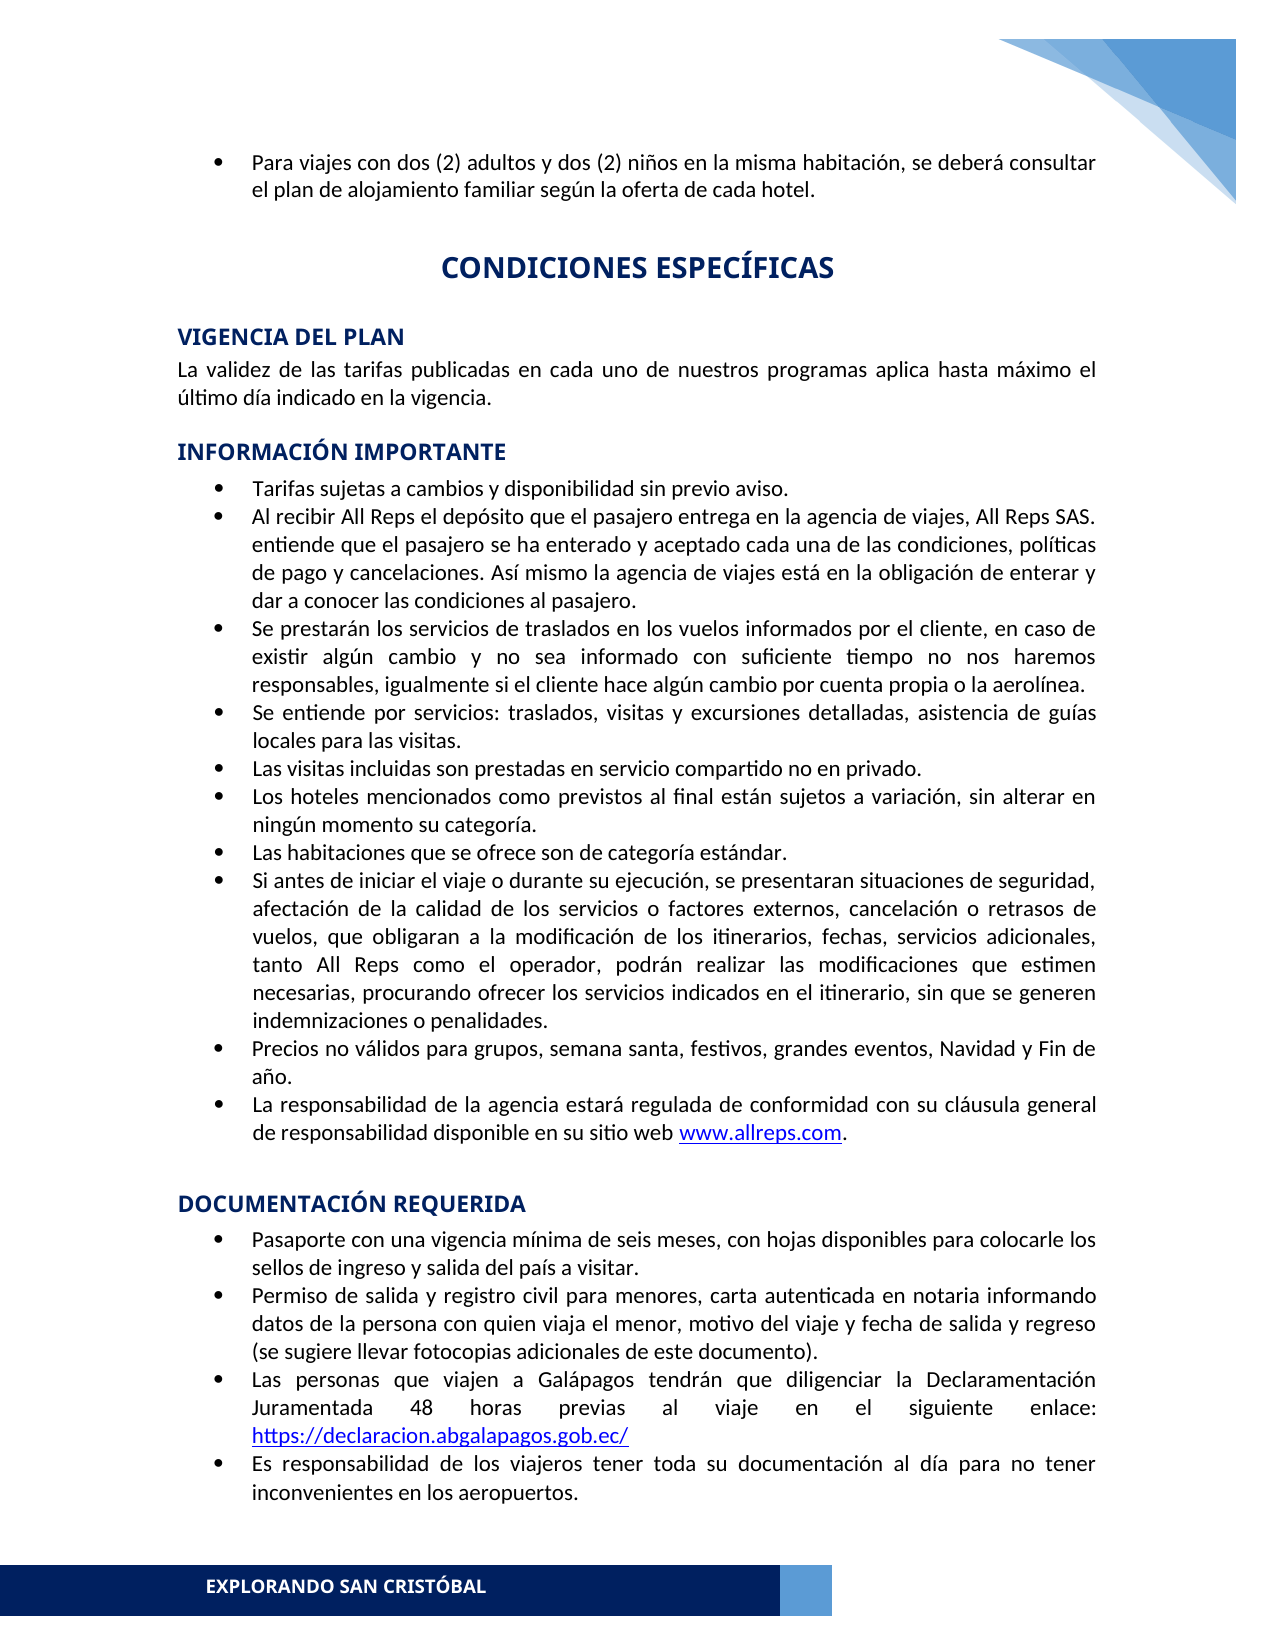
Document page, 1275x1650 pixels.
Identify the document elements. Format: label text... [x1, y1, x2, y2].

text Al recibir All Reps el depósito que el pasajero entrega en la agencia de viajes, All Reps SAS. entiende que el pasajero se ha enterado y aceptado cada una de las condiciones, políticas de pago y cancelaciones. Así mismo la agencia de viajes está en la obligación de enterar y dar a conocer las condiciones al pasajero. [214, 502, 1098, 614]
text INFORMACIÓN IMPORTANTE [177, 436, 1098, 467]
text La validez de las tarifas publicadas en cada uno de nuestros programas aplica hasta máximo el último día indicado en la vigencia. [177, 355, 1098, 411]
text Tarifas sujetas a cambios y disponibilidad sin previo aviso. [215, 474, 1098, 502]
text Las habitaciones que se ofrece son de categoría estándar. [215, 838, 1098, 866]
text Los hoteles mencionados como previstos al final están sujetos a variación, sin alterar en ningún momento su categoría. [215, 782, 1098, 838]
text Permiso de salida y registro civil para menores, carta autenticada en notaria informando datos de la persona con quien viaja el menor, motivo del viaje y fecha de salida y regreso (se sugiere llevar fotocopias adicionales de este documento). [214, 1281, 1098, 1366]
picture [997, 39, 1236, 205]
text DOCUMENTACIÓN REQUERIDA [177, 1187, 1098, 1219]
text Se entiende por servicios: traslados, visitas y excursiones detalladas, asistencia de guías locales para las visitas. [215, 698, 1098, 754]
text Es responsabilidad de los viajeros tener toda su documentación al día para no tener inconvenientes en los aeropuertos. [214, 1449, 1098, 1506]
text Las personas que viajen a Galápagos tendrán que diligenciar la Declaramentación Juramentada 48 horas previas al viaje en el siguiente enlace: https://declaracion.abgalapagos.gob.ec/ [214, 1366, 1098, 1449]
text Las visitas incluidas son prestadas en servicio compartido no en privado. [215, 754, 1098, 782]
text La responsabilidad de la agencia estará regulada de conformidad con su cláusula general de responsabilidad disponible en su sitio web www.allreps.com. [215, 1091, 1098, 1147]
text Se prestarán los servicios de traslados en los vuelos informados por el cliente, en caso de existir algún cambio y no sea informado con suficiente tiempo no nos haremos responsables, igualmente si el cliente hace algún cambio por cuenta propia o la aerolínea. [214, 614, 1098, 698]
text CONDICIONES ESPECÍFICAS [177, 247, 1098, 287]
text Si antes de iniciar el viaje o durante su ejecución, se presentaran situaciones de seguridad, afectación de la calidad de los servicios o factores externos, cancelación o retrasos de vuelos, que obligaran a la modificación de los itinerarios, fechas, servicios adicionales, tanto All Reps como el operador, podrán realizar las modificaciones que estimen necesarias, procurando ofrecer los servicios indicados en el itinerario, sin que se generen indemnizaciones o penalidades. [215, 866, 1098, 1034]
text Precios no válidos para grupos, semana santa, festivos, grandes eventos, Navidad y Fin de año. [214, 1034, 1098, 1091]
text Pasaporte con una vigencia mínima de seis meses, con hojas disponibles para colocarle los sellos de ingreso y salida del país a visitar. [214, 1225, 1098, 1281]
text Para viajes con dos (2) adultos y dos (2) niños en la misma habitación, se deberá consultar el plan de alojamiento familiar según la oferta de cada hotel. [214, 148, 1098, 204]
text VIGENCIA DEL PLAN [177, 321, 1098, 352]
